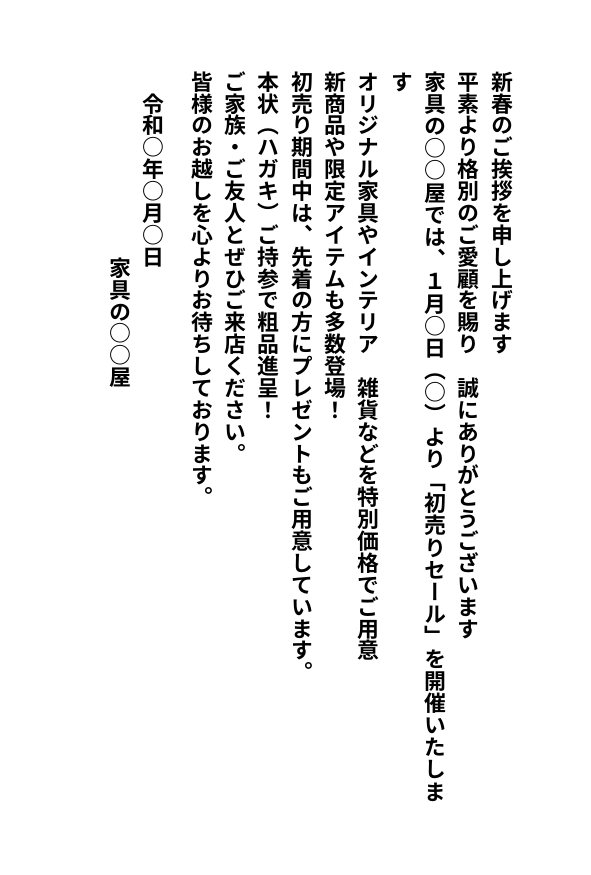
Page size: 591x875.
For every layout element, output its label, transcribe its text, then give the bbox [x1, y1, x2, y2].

text 家具の○○屋 [104, 257, 137, 803]
text 令和○年○月○日 [137, 93, 170, 803]
text 本状（ハガキ）ご持参で粗品進呈！ [252, 71, 285, 803]
text オリジナル家具やインテリア 雑貨などを特別価格でご用意 [352, 71, 385, 803]
text 新春のご挨拶を申し上げます [485, 71, 519, 803]
text 平素より格別のご愛顧を賜り 誠にありがとうございます [452, 71, 485, 803]
text ご家族・ご友人とぜひご来店ください。 [219, 71, 252, 803]
text 初売り期間中は、先着の方にプレゼントもご用意しています。 [285, 71, 319, 803]
text 皆様のお越しを心よりお待ちしております。 [185, 71, 219, 803]
text 新商品や限定アイテムも多数登場！ [319, 71, 352, 803]
text 家具の○○屋では、１月○日（○）より「初売りセール」を開催いたします [385, 71, 452, 803]
